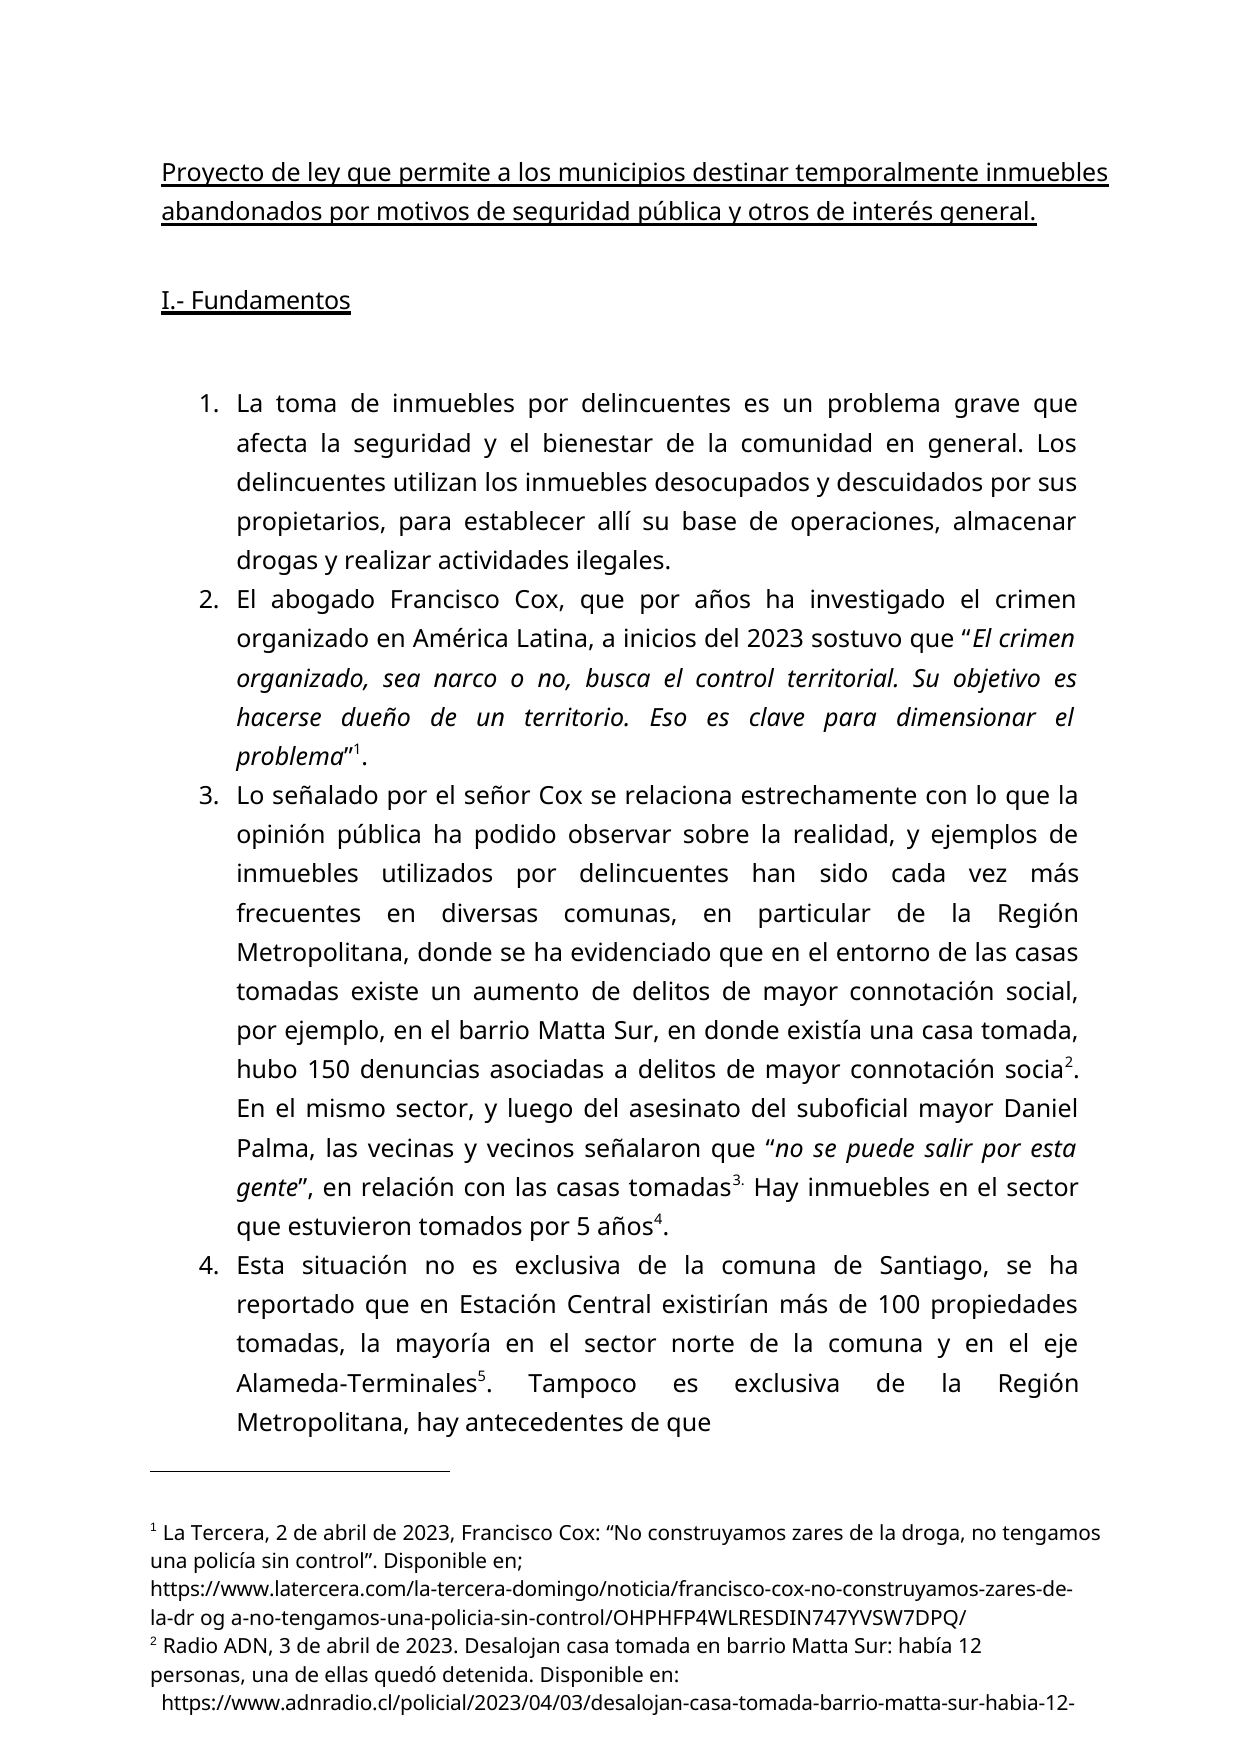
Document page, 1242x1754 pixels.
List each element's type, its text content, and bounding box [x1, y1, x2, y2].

text 1 La Tercera, 2 de abril de 2023, Francisco Cox: “No construyamos zares de la droga, no tengamos una policía sin control”. Disponible en; [150, 1518, 1112, 1574]
list Esta situación no es exclusiva de la comuna de Santiago, se ha reportado que en Estación Central existirían más de 100 propiedades tomadas, la mayoría en el sector norte de la comuna y en el eje Alameda-Terminales5. Tampoco es exclusiva de la Región Metropolitana, hay antecedentes de que [198, 1248, 1079, 1438]
text https://www.latercera.com/la-tercera-domingo/noticia/francisco-cox-no-construyamos-zares-de-la-dr og a-no-tengamos-una-policia-sin-control/OHPHFP4WLRESDIN747YVSW7DPQ/ [150, 1574, 1077, 1631]
text Proyecto de ley que permite a los municipios destinar temporalmente inmuebles abandonados por motivos de seguridad pública y otros de interés general. [161, 155, 1112, 228]
subtitle Lo señalado por el señor Cox se relaciona estrechamente con lo que la opinión pública ha podido observar sobre la realidad, y ejemplos de inmuebles utilizados por delincuentes han sido cada vez más frecuentes en diversas comunas, en particular de la Región Metropolitana, donde se ha evidenciado que en el entorno de las casas tomadas existe un aumento de delitos de mayor connotación social, por ejemplo, en el barrio Matta Sur, en donde existía una casa tomada, hubo 150 denuncias asociadas a delitos de mayor connotación socia2. En el mismo sector, y luego del asesinato del suboﬁcial mayor Daniel Palma, las vecinas y vecinos señalaron que “no se puede salir por esta gente”, en relación con las casas tomadas3. Hay inmuebles en el sector que estuvieron tomados por 5 años4. [198, 778, 1079, 1243]
subtitle La toma de inmuebles por delincuentes es un problema grave que afecta la seguridad y el bienestar de la comunidad en general. Los delincuentes utilizan los inmuebles desocupados y descuidados por sus propietarios, para establecer allí su base de operaciones, almacenar drogas y realizar actividades ilegales. [198, 386, 1078, 577]
list El abogado Francisco Cox, que por años ha investigado el crimen organizado en América Latina, a inicios del 2023 sostuvo que “El crimen organizado, sea narco o no, busca el control territorial. Su objetivo es hacerse dueño de un territorio. Eso es clave para dimensionar el problema”1. [198, 582, 1078, 773]
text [161, 1688, 1077, 1717]
text I.- Fundamentos [161, 282, 1112, 317]
text 2 Radio ADN, 3 de abril de 2023. Desalojan casa tomada en barrio Matta Sur: había 12 personas, una de ellas quedó detenida. Disponible en: [150, 1631, 1077, 1688]
